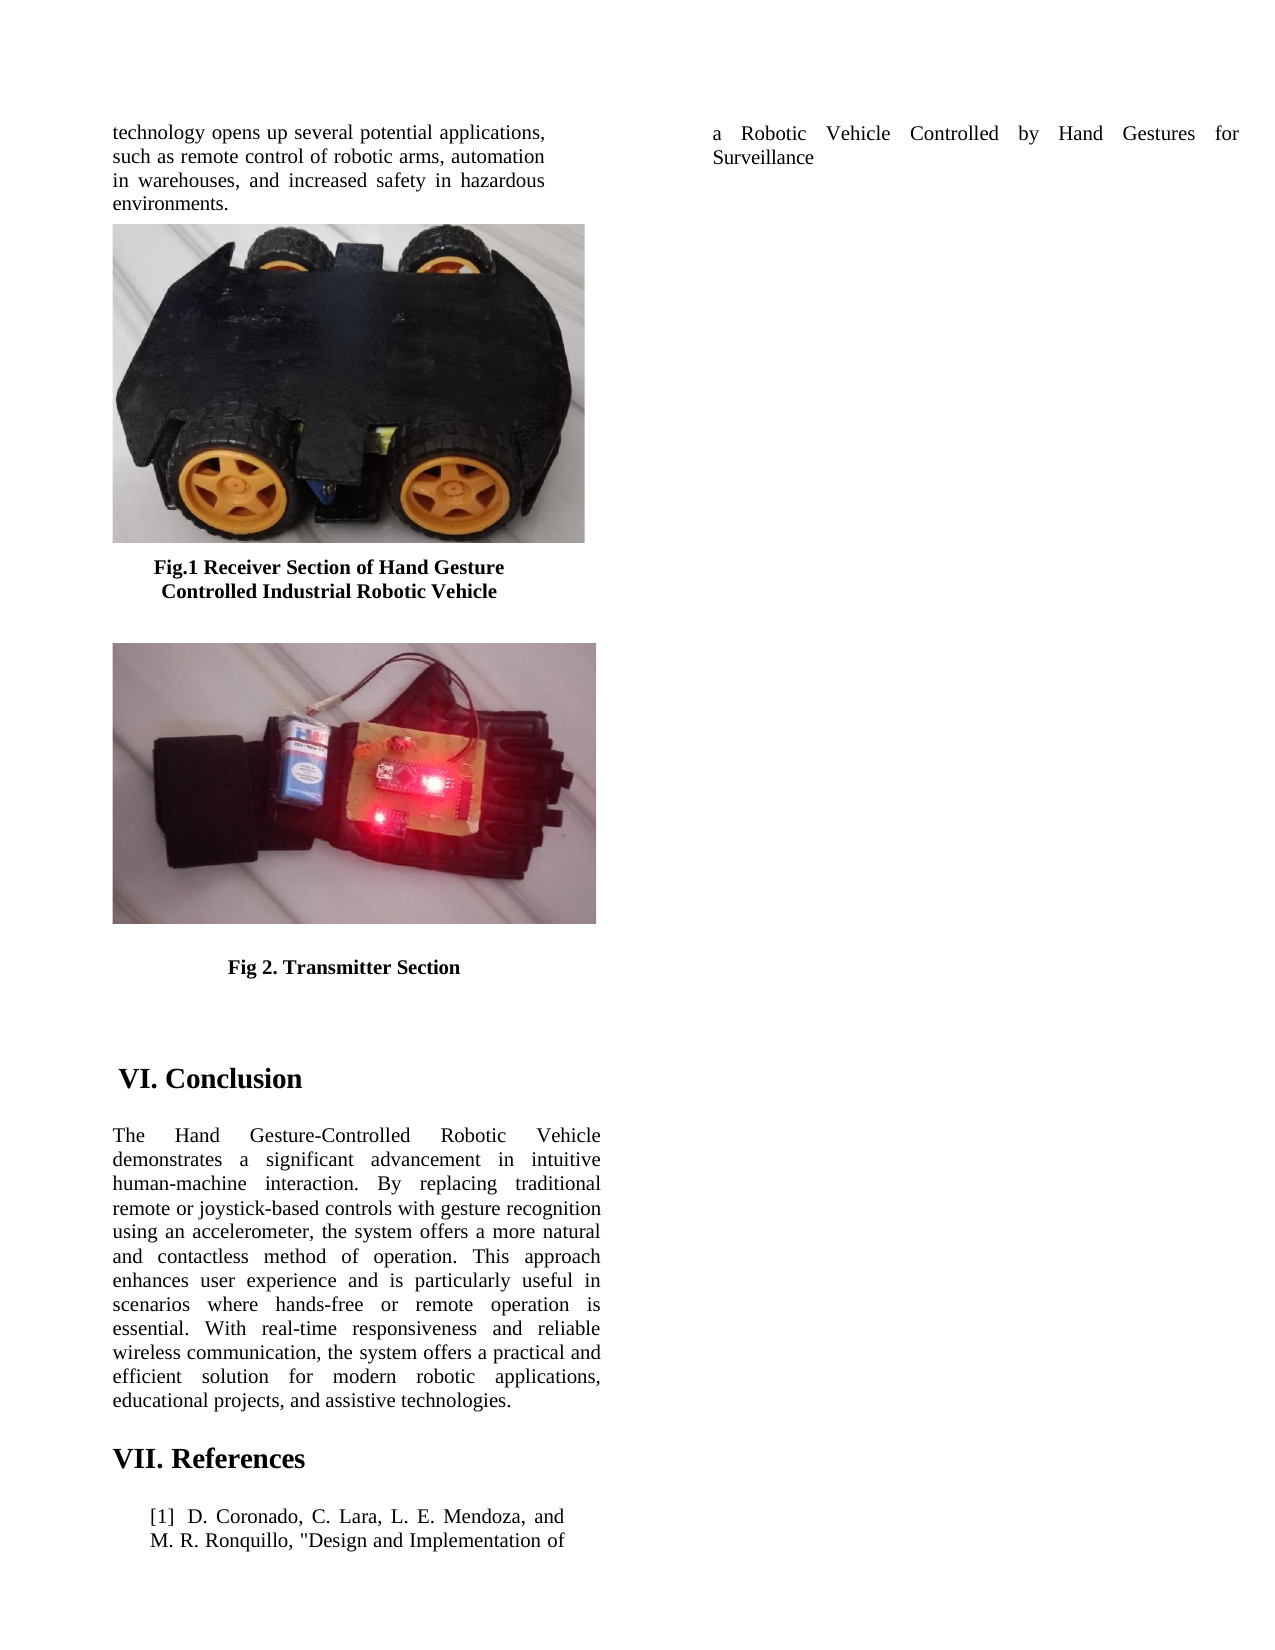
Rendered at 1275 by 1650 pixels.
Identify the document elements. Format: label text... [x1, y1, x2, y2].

subtitle References [112, 1441, 601, 1475]
picture [112, 224, 585, 543]
picture [112, 643, 597, 924]
text technology opens up several potential applications, such as remote control of robotic arms, automation in warehouses, and increased safety in hazardous environments. [112, 121, 546, 215]
list D. Coronado, C. Lara, L. E. Mendoza, and M. R. Ronquillo, "Design and Implementation of a Robotic Vehicle Controlled by Hand Gestures for Surveillance [150, 1504, 565, 1552]
subtitle Conclusion [118, 1061, 601, 1094]
list D. Coronado, C. Lara, L. E. Mendoza, and M. R. Ronquillo, "Design and Implementation of a Robotic Vehicle Controlled by Hand Gestures for Surveillance [712, 121, 1239, 169]
text Fig 2. Transmitter Section [228, 955, 601, 979]
text The Hand Gesture-Controlled Robotic Vehicle demonstrates a significant advancement in intuitive human-machine interaction. By replacing traditional remote or joystick-based controls with gesture recognition using an accelerometer, the system offers a more natural and contactless method of operation. This approach enhances user experience and is particularly useful in scenarios where hands-free or remote operation is essential. With real-time responsiveness and reliable wireless communication, the system offers a practical and efficient solution for modern robotic applications, educational projects, and assistive technologies. [112, 1123, 601, 1412]
